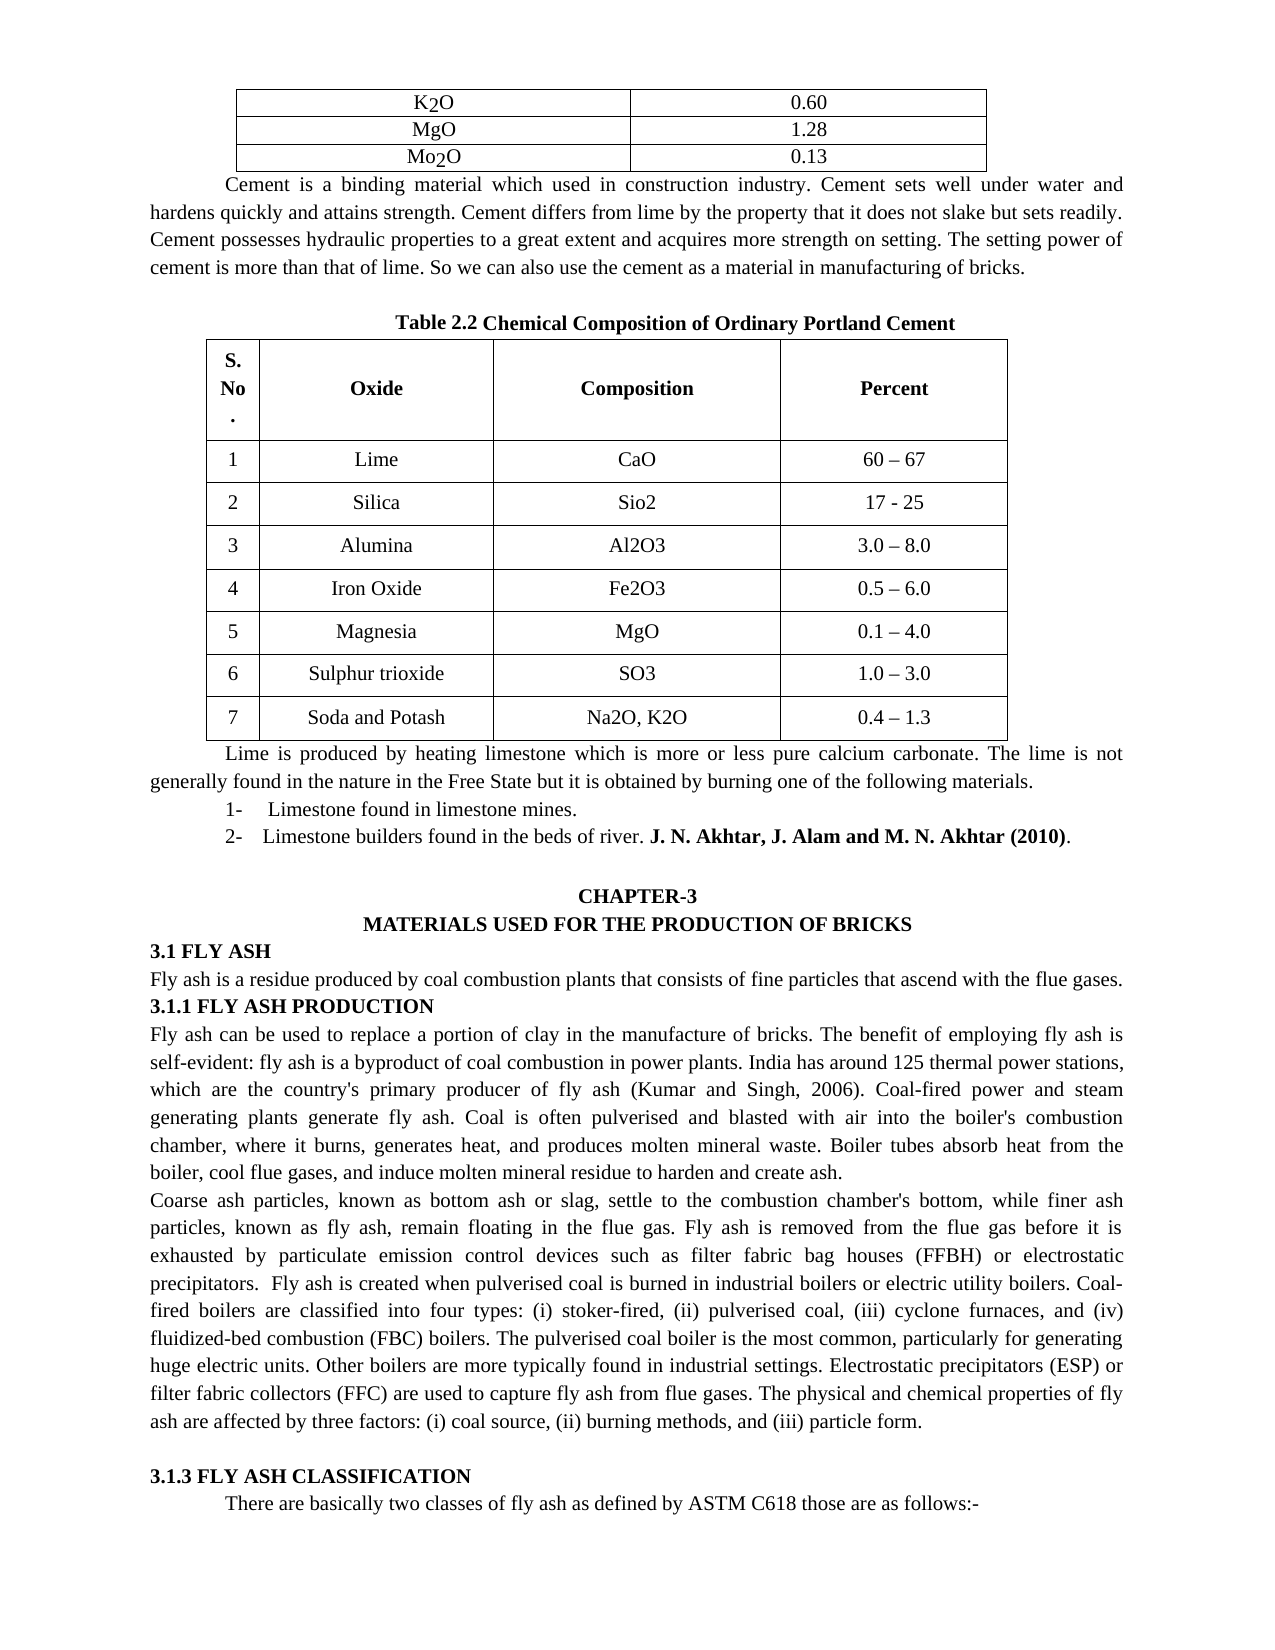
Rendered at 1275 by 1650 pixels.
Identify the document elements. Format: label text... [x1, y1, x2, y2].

table_header Percent [781, 340, 1007, 440]
table_cell CaO [494, 441, 780, 482]
table_cell Alumina [260, 526, 493, 569]
list Limestone found in limestone mines. [225, 797, 1125, 821]
table_cell 3 [207, 526, 259, 569]
table_cell 6 [207, 655, 259, 696]
table_cell Na2O, K2O [494, 697, 780, 740]
list Limestone builders found in the beds of river. J. N. Akhtar, J. Alam and M. N. Akhtar (2010). [225, 824, 1125, 848]
table_cell K2O [237, 90, 630, 116]
text Fly ash is a residue produced by coal combustion plants that consists of fine particles that ascend with the flue gases. [150, 967, 1125, 991]
table_cell MgO [237, 117, 630, 143]
table_cell Fe2O3 [494, 570, 780, 611]
table_cell Silica [260, 483, 493, 525]
table_cell 1.0 – 3.0 [781, 655, 1007, 696]
table_cell Al2O3 [494, 526, 780, 569]
text 3.1.1 FLY ASH PRODUCTION [150, 994, 1125, 1018]
subtitle CHAPTER-3 [150, 884, 1125, 908]
text 3.1 FLY ASH [150, 939, 1125, 963]
table_cell 5 [207, 612, 259, 654]
text There are basically two classes of fly ash as defined by ASTM C618 those are as follows:- [150, 1491, 1125, 1515]
table_cell Lime [260, 441, 493, 482]
table_cell 0.5 – 6.0 [781, 570, 1007, 611]
table_cell 1.28 [631, 117, 986, 143]
table_cell 0.60 [631, 90, 986, 116]
table_header Composition [494, 340, 780, 440]
table_cell Sulphur trioxide [260, 655, 493, 696]
table_cell 2 [207, 483, 259, 525]
table_cell MgO [494, 612, 780, 654]
table_cell Iron Oxide [260, 570, 493, 611]
table_cell 3.0 – 8.0 [781, 526, 1007, 569]
table_cell 0.13 [631, 145, 986, 171]
text Coarse ash particles, known as bottom ash or slag, settle to the combustion chamber's bottom, while finer ash particles, known as fly ash, remain floating in the flue gas. Fly ash is removed from the flue gas before it is exhausted by particulate emission control devices such as filter fabric bag houses (FFBH) or electrostatic precipitators. Fly ash is created when pulverised coal is burned in industrial boilers or electric utility boilers. Coal-fired boilers are classified into four types: (i) stoker-fired, (ii) pulverised coal, (iii) cyclone furnaces, and (iv) fluidized-bed combustion (FBC) boilers. The pulverised coal boiler is the most common, particularly for generating huge electric units. Other boilers are more typically found in industrial settings. Electrostatic precipitators (ESP) or filter fabric collectors (FFC) are used to capture fly ash from flue gases. The physical and chemical properties of fly ash are affected by three factors: (i) coal source, (ii) burning methods, and (iii) particle form. [150, 1188, 1125, 1433]
table_cell Mo2O [237, 145, 630, 171]
table_cell 4 [207, 570, 259, 611]
table_cell 1 [207, 441, 259, 482]
table_cell Magnesia [260, 612, 493, 654]
table_cell Soda and Potash [260, 697, 493, 740]
subtitle MATERIALS USED FOR THE PRODUCTION OF BRICKS [150, 912, 1125, 936]
text 3.1.3 FLY ASH CLASSIFICATION [150, 1464, 1125, 1488]
table_header Oxide [260, 340, 493, 440]
table_cell 60 – 67 [781, 441, 1007, 482]
table_cell Sio2 [494, 483, 780, 525]
text Table 2.2 Chemical Composition of Ordinary Portland Cement [150, 310, 1125, 335]
table_cell 17 - 25 [781, 483, 1007, 525]
table_cell 7 [207, 697, 259, 740]
table_cell SO3 [494, 655, 780, 696]
text Lime is produced by heating limestone which is more or less pure calcium carbonate. The lime is not generally found in the nature in the Free State but it is obtained by burning one of the following materials. [150, 741, 1125, 793]
table_cell 0.4 – 1.3 [781, 697, 1007, 740]
table_cell 0.1 – 4.0 [781, 612, 1007, 654]
table_header S. No. [207, 340, 259, 440]
text Cement is a binding material which used in construction industry. Cement sets well under water and hardens quickly and attains strength. Cement differs from lime by the property that it does not slake but sets readily. Cement possesses hydraulic properties to a great extent and acquires more strength on setting. The setting power of cement is more than that of lime. So we can also use the cement as a material in manufacturing of bricks. [150, 172, 1125, 279]
text Fly ash can be used to replace a portion of clay in the manufacture of bricks. The benefit of employing fly ash is self-evident: fly ash is a byproduct of coal combustion in power plants. India has around 125 thermal power stations, which are the country's primary producer of fly ash (Kumar and Singh, 2006). Coal-fired power and steam generating plants generate fly ash. Coal is often pulverised and blasted with air into the boiler's combustion chamber, where it burns, generates heat, and produces molten mineral waste. Boiler tubes absorb heat from the boiler, cool flue gases, and induce molten mineral residue to harden and create ash. [150, 1022, 1125, 1184]
